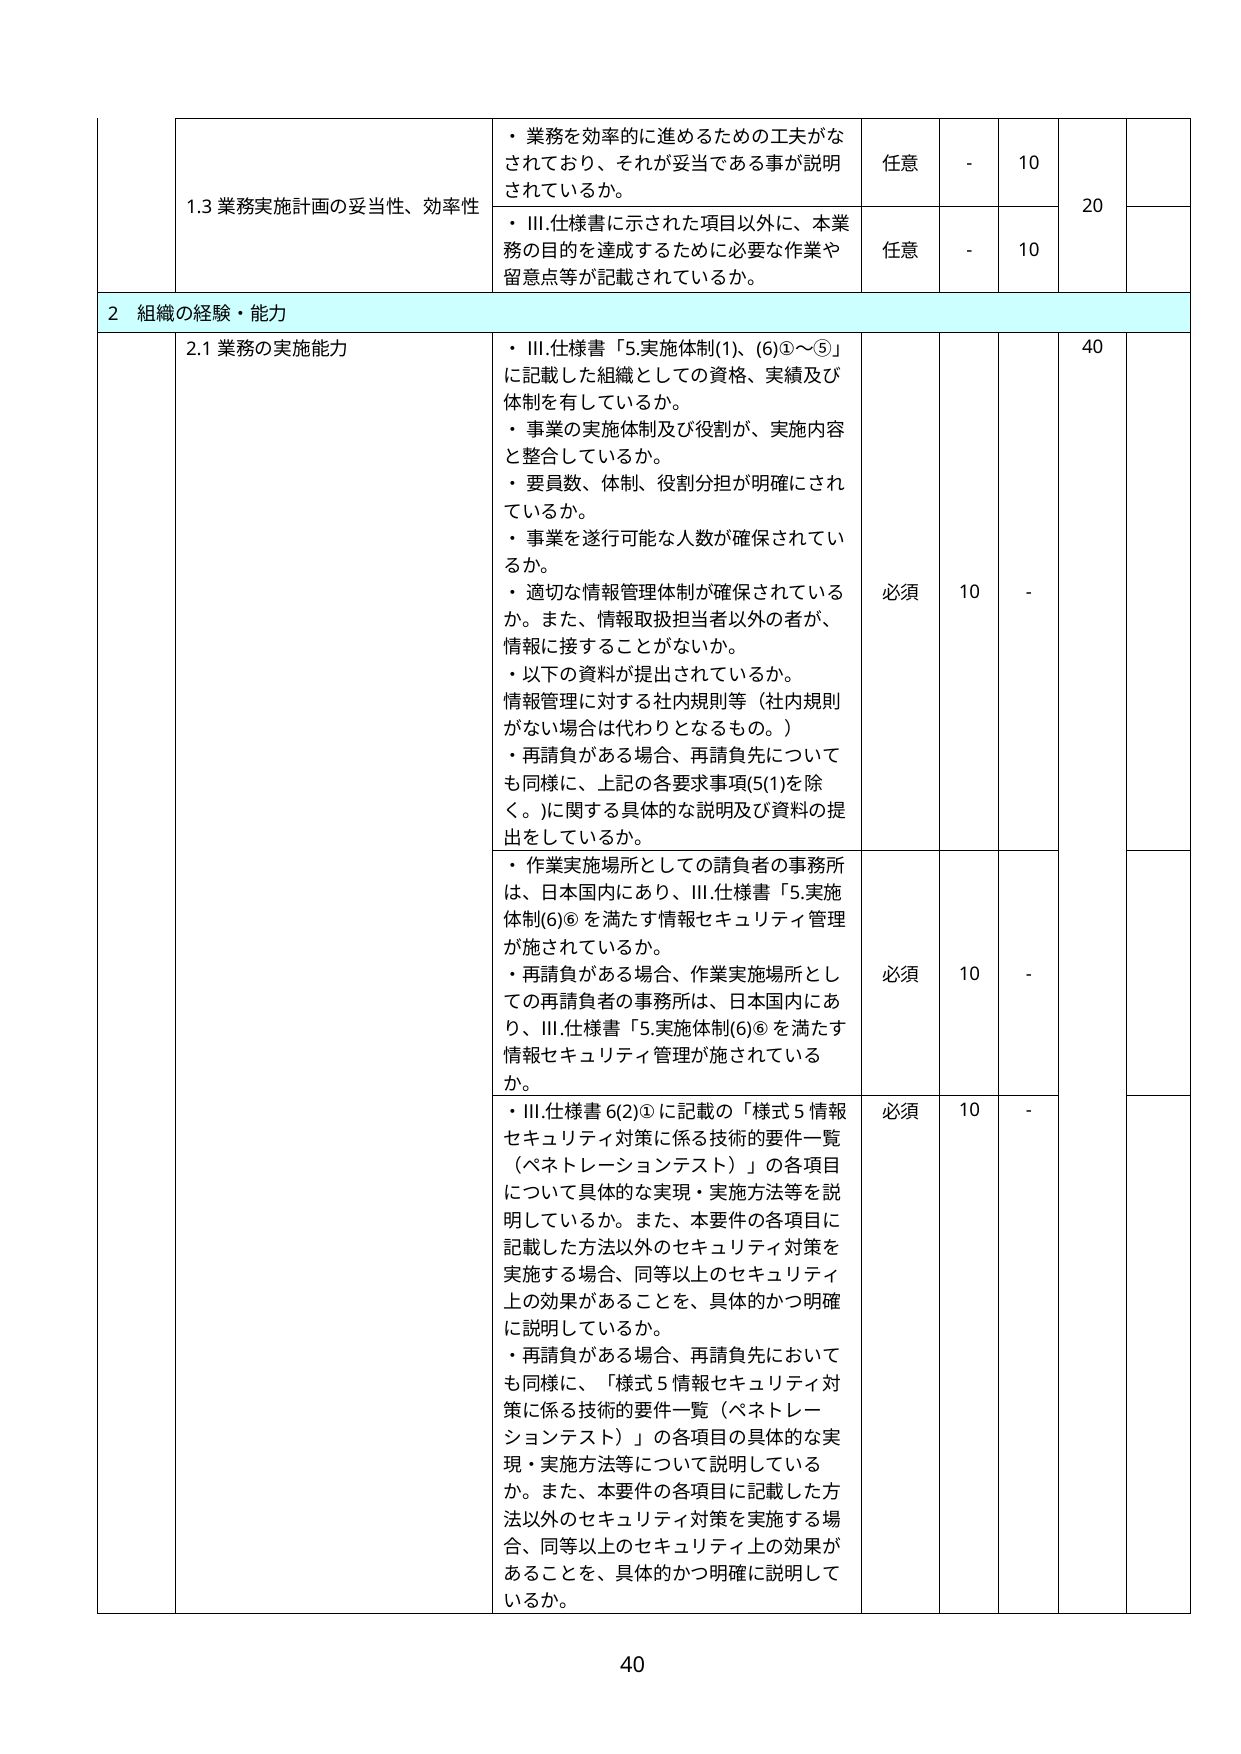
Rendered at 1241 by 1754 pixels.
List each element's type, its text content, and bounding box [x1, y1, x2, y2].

table_cell 2.1 業務の実施能力 [176, 333, 492, 1613]
table_cell - [940, 207, 998, 292]
table_cell [1127, 207, 1190, 292]
table_cell ・ Ⅲ.仕様書に示された項目以外に、本業務の目的を達成するために必要な作業や留意点等が記載されているか。 [493, 207, 861, 292]
table_cell 必須 [862, 333, 939, 850]
table_cell 10 [940, 851, 998, 1095]
table_cell [1127, 1096, 1190, 1613]
table_cell 10 [999, 207, 1058, 292]
table_cell - [940, 119, 998, 206]
table_cell 10 [999, 119, 1058, 206]
table_cell ・ Ⅲ.仕様書「5.実施体制(1)、(6)①～⑤」に記載した組織としての資格、実績及び体制を有しているか。 ・ 事業の実施体制及び役割が、実施内容と整合しているか。 ・ 要員数、体制、役割分担が明確にされているか。 ・ 事業を遂行可能な人数が確保されているか。 ・ 適切な情報管理体制が確保されているか。また、情報取扱担当者以外の者が、情報に接することがないか。 ・以下の資料が提出されているか。 情報管理に対する社内規則等（社内規則がない場合は代わりとなるもの。） ・再請負がある場合、再請負先についても同様に、上記の各要求事項(5(1)を除く。)に関する具体的な説明及び資料の提出をしているか。 [493, 333, 861, 850]
table_cell 10 [940, 333, 998, 850]
table_cell ・ 作業実施場所としての請負者の事務所は、日本国内にあり、Ⅲ.仕様書「5.実施体制(6)⑥を満たす情報セキュリティ管理が施されているか。 ・再請負がある場合、作業実施場所としての再請負者の事務所は、日本国内にあり、Ⅲ.仕様書「5.実施体制(6)⑥を満たす情報セキュリティ管理が施されているか。 [493, 851, 861, 1095]
table_cell 任意 [862, 119, 939, 206]
table_cell [1127, 851, 1190, 1095]
table_cell 任意 [862, 207, 939, 292]
table_cell 必須 [862, 1096, 939, 1613]
table_cell 必須 [862, 851, 939, 1095]
table_cell [1127, 119, 1190, 206]
table_cell - [999, 333, 1058, 850]
table_cell - [999, 1096, 1058, 1613]
table_cell ・ 業務を効率的に進めるための工夫がなされており、それが妥当である事が説明されているか。 [493, 119, 861, 206]
table_cell 20 [1059, 119, 1126, 292]
table_cell [1127, 333, 1190, 850]
table_cell [98, 333, 175, 1613]
table_cell - [999, 851, 1058, 1095]
table_cell 40 [1059, 333, 1126, 1613]
table_cell ・Ⅲ.仕様書6(2)①に記載の「様式5 情報セキュリティ対策に係る技術的要件一覧（ペネトレーションテスト）」の各項目について具体的な実現・実施方法等を説明しているか。また、本要件の各項目に記載した方法以外のセキュリティ対策を実施する場合、同等以上のセキュリティ上の効果があることを、具体的かつ明確に説明しているか。 ・再請負がある場合、再請負先においても同様に、「様式5 情報セキュリティ対策に係る技術的要件一覧（ペネトレーションテスト）」の各項目の具体的な実現・実施方法等について説明しているか。また、本要件の各項目に記載した方法以外のセキュリティ対策を実施する場合、同等以上のセキュリティ上の効果があることを、具体的かつ明確に説明しているか。 [493, 1096, 861, 1613]
table_cell 10 [940, 1096, 998, 1613]
table_cell 2 組織の経験・能力 [98, 293, 1190, 332]
table_cell 1.3 業務実施計画の妥当性、効率性 [176, 119, 492, 292]
